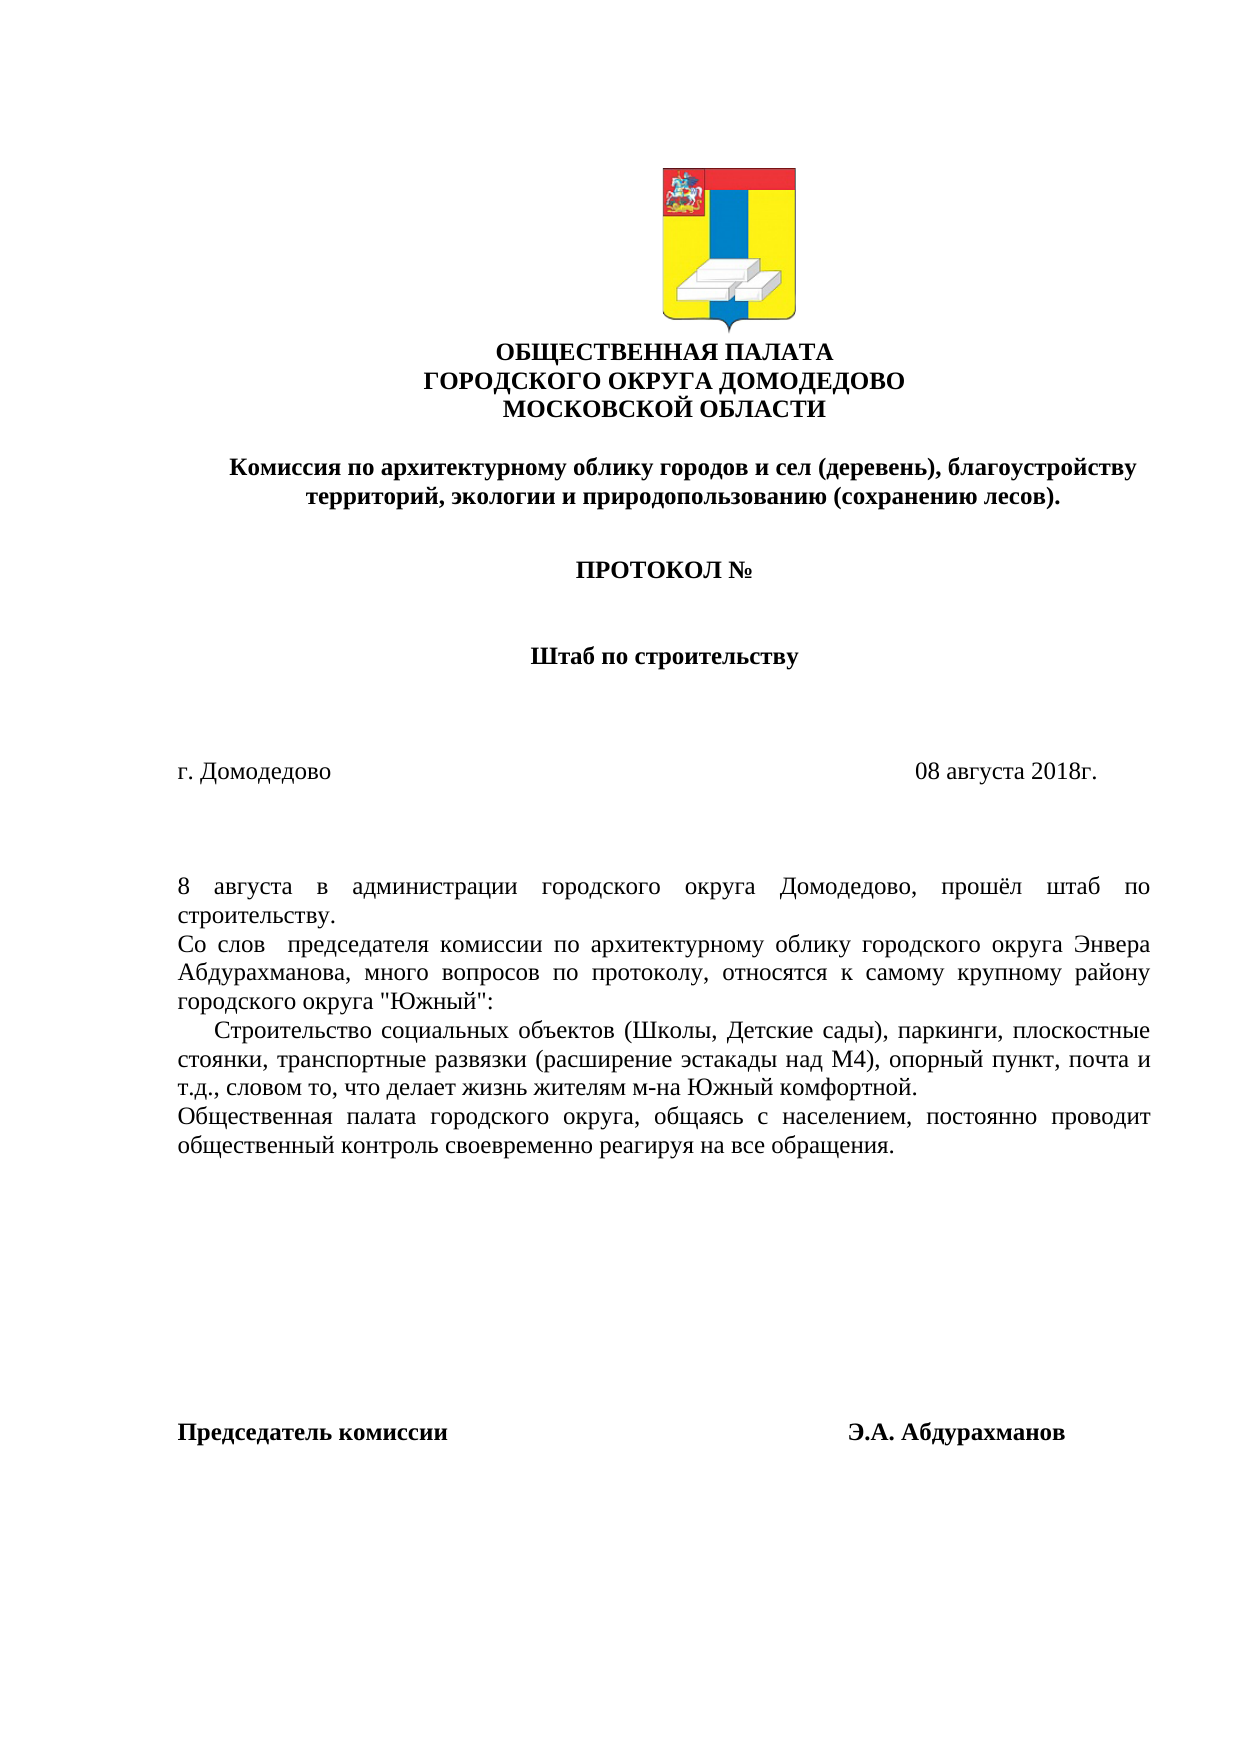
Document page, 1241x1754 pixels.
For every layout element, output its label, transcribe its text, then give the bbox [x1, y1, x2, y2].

text Со слов председателя комиссии по архитектурному облику городского округа Энвера Абдурахманова, много вопросов по протоколу, относятся к самому крупному району городского округа "Южный": [177, 929, 1152, 1015]
text МОСКОВСКОЙ ОБЛАСТИ [177, 394, 1152, 423]
picture [662, 168, 796, 334]
text ОБЩЕСТВЕННАЯ ПАЛАТА [177, 337, 1152, 366]
text Комиссия по архитектурному облику городов и сел (деревень), благоустройству территорий, экологии и природопользованию (сохранению лесов). [215, 452, 1152, 509]
text Строительство социальных объектов (Школы, Детские сады), паркинги, плоскостные стоянки, транспортные развязки (расширение эстакады над М4), опорный пункт, почта и т.д., словом то, что делает жизнь жителям м-на Южный комфортной. [177, 1015, 1152, 1101]
text Общественная палата городского округа, общаясь с населением, постоянно проводит общественный контроль своевременно реагируя на все обращения. [177, 1101, 1152, 1159]
text Председатель комиссии Э.А. Абдурахманов [177, 1417, 1152, 1446]
text ПРОТОКОЛ № [177, 555, 1152, 584]
text Штаб по строительству [177, 641, 1152, 670]
text г. Домодедово 08 августа 2018г. [177, 756, 1152, 785]
text ГОРОДСКОГО ОКРУГА ДОМОДЕДОВО [177, 366, 1152, 394]
text 8 августа в администрации городского округа Домодедово, прошёл штаб по строительству. [177, 871, 1152, 929]
